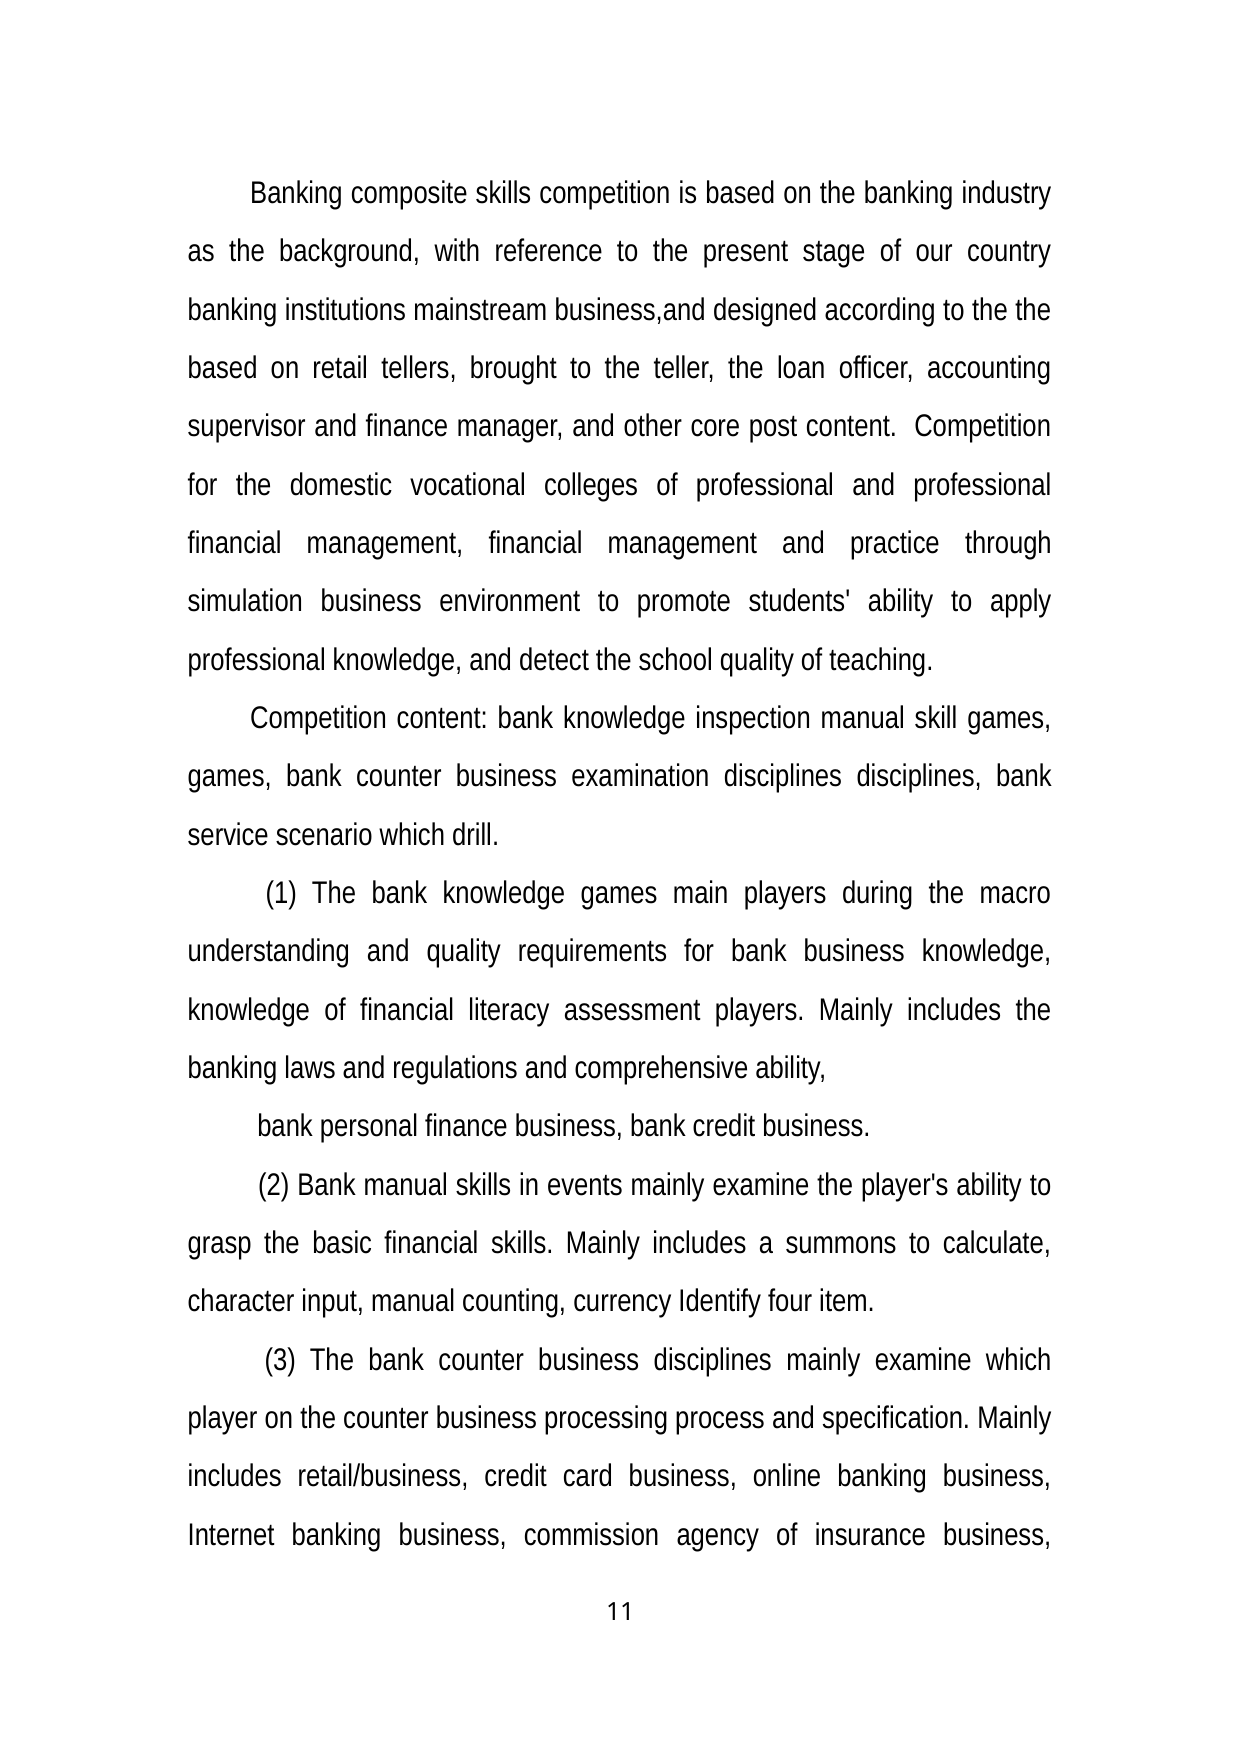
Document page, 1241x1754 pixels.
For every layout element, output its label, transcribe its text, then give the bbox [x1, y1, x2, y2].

text bank personal finance business, bank credit business. [187, 1090, 1053, 1148]
text Competition content: bank knowledge inspection manual skill games, games, bank counter business examination disciplines disciplines, bank service scenario which drill. [187, 682, 1053, 857]
text Banking composite skills competition is based on the banking industry as the background, with reference to the present stage of our country banking institutions mainstream business,and designed according to the the based on retail tellers, brought to the teller, the loan officer, accounting supervisor and finance manager, and other core post content. Competition for the domestic vocational colleges of professional and professional financial management, financial management and practice through simulation business environment to promote students' ability to apply professional knowledge, and detect the school quality of teaching. [187, 157, 1053, 682]
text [187, 1323, 1053, 1557]
text (2) Bank manual skills in events mainly examine the player's ability to grasp the basic financial skills. Mainly includes a summons to calculate, character input, manual counting, currency Identify four item. [187, 1148, 1053, 1323]
text (1) The bank knowledge games main players during the macro understanding and quality requirements for bank business knowledge, knowledge of financial literacy assessment players. Mainly includes the banking laws and regulations and comprehensive ability, [187, 857, 1053, 1090]
